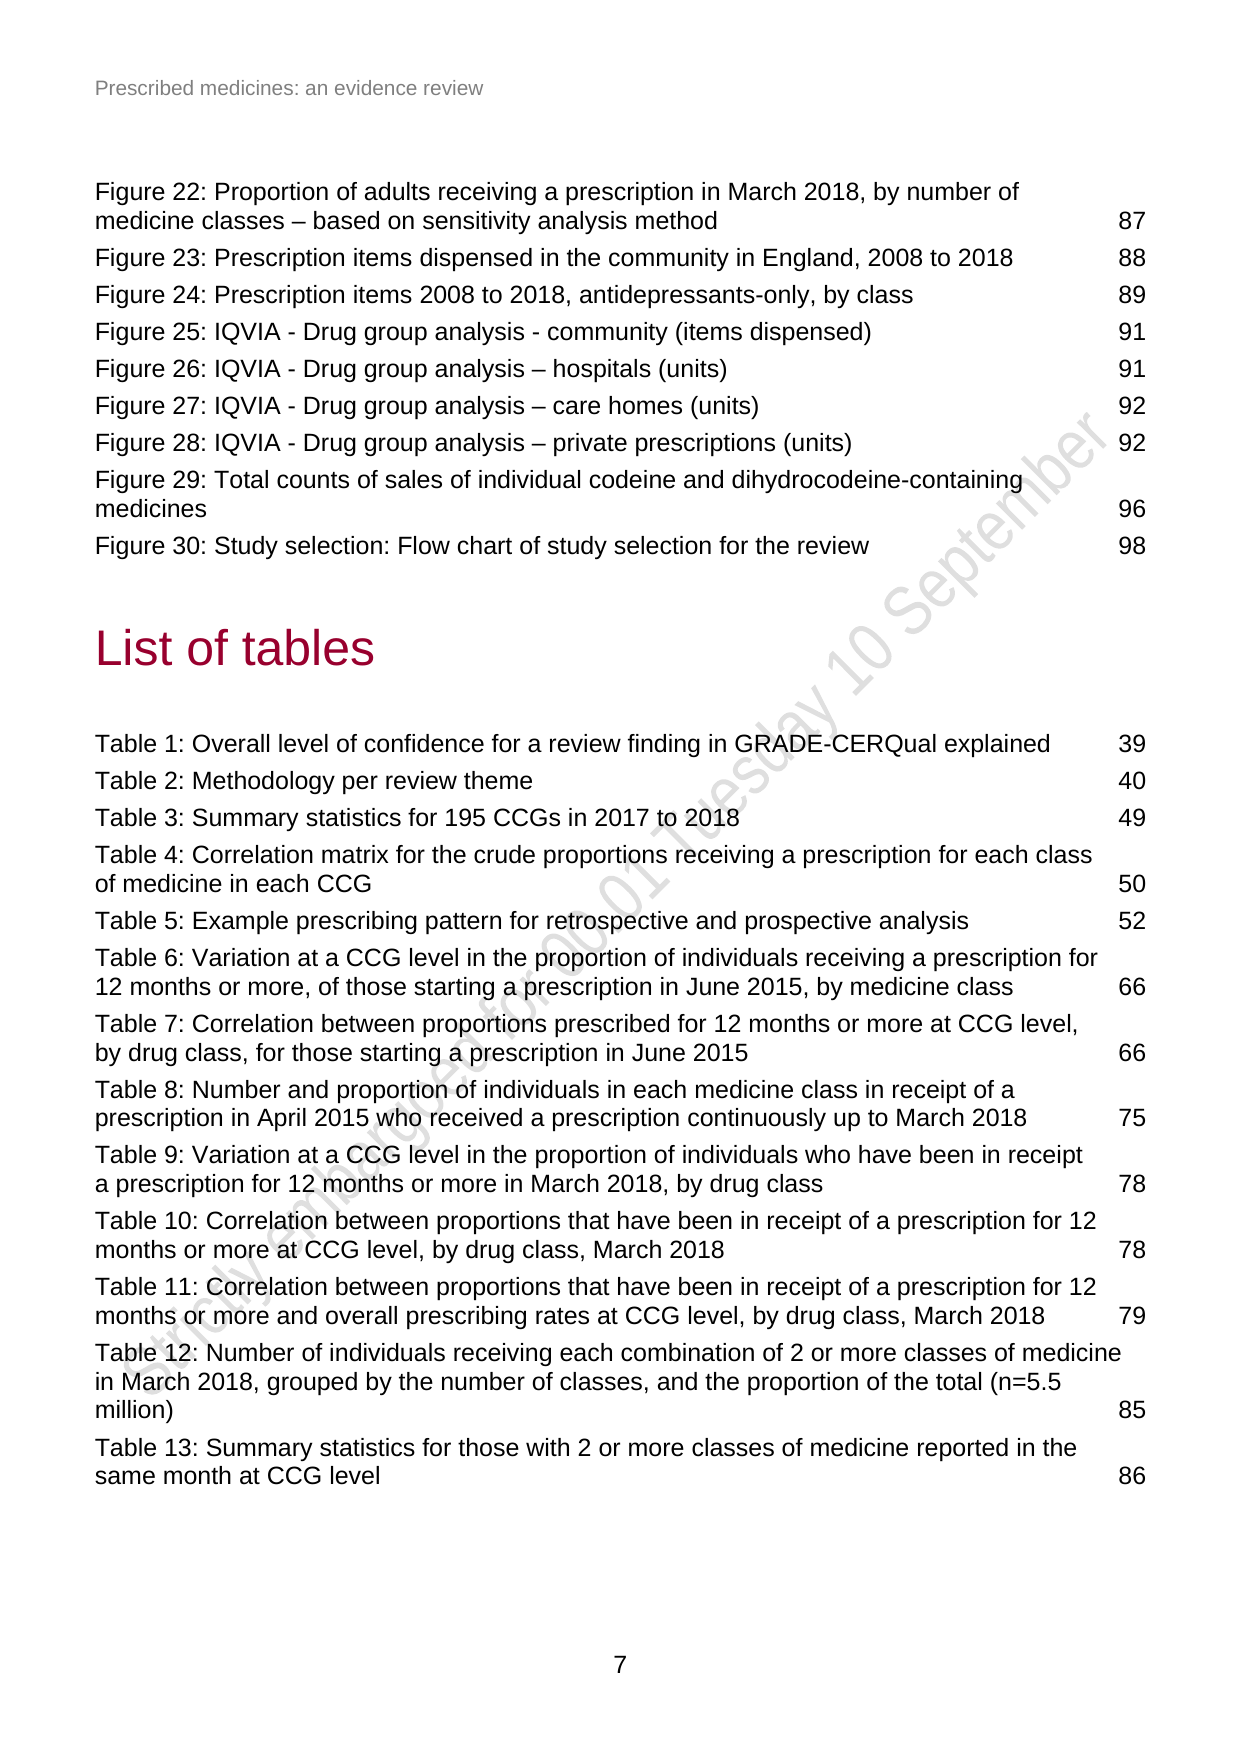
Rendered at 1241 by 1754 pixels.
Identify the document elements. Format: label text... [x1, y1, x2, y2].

subtitle List of tables [94, 610, 1063, 679]
text Table 9: Variation at a CCG level in the proportion of individuals who have been in receipt a prescription for 12 months or more in March 2018, by drug class 78 [94, 1141, 1146, 1198]
text Figure 24: Prescription items 2008 to 2018, antidepressants-only, by class 89 [94, 280, 1146, 309]
text Table 6: Variation at a CCG level in the proportion of individuals receiving a prescription for 12 months or more, of those starting a prescription in June 2015, by medicine class 66 [94, 943, 1146, 1001]
text Figure 26: IQVIA - Drug group analysis – hospitals (units) 91 [94, 354, 1146, 383]
text Table 7: Correlation between proportions prescribed for 12 months or more at CCG level, by drug class, for those starting a prescription in June 2015 66 [94, 1009, 1146, 1066]
text Figure 25: IQVIA - Drug group analysis - community (items dispensed) 91 [94, 317, 1146, 346]
text Table 13: Summary statistics for those with 2 or more classes of medicine reported in the same month at CCG level 86 [94, 1433, 1146, 1490]
text Table 2: Methodology per review theme 40 [94, 766, 1146, 795]
text Table 4: Correlation matrix for the crude proportions receiving a prescription for each class of medicine in each CCG 50 [94, 840, 1146, 898]
text Figure 27: IQVIA - Drug group analysis – care homes (units) 92 [94, 391, 1146, 420]
text Figure 29: Total counts of sales of individual codeine and dihydrocodeine-containing medicines 96 [94, 466, 1146, 523]
text Table 12: Number of individuals receiving each combination of 2 or more classes of medicine in March 2018, grouped by the number of classes, and the proportion of the total (n=5.5 million) 85 [94, 1338, 1146, 1424]
text Figure 30: Study selection: Flow chart of study selection for the review 98 [94, 531, 1146, 560]
text Table 5: Example prescribing pattern for retrospective and prospective analysis 52 [94, 906, 1146, 935]
text Figure 23: Prescription items dispensed in the community in England, 2008 to 2018 88 [94, 243, 1146, 272]
text Table 11: Correlation between proportions that have been in receipt of a prescription for 12 months or more and overall prescribing rates at CCG level, by drug class, March 2018 79 [94, 1272, 1146, 1330]
text Figure 22: Proportion of adults receiving a prescription in March 2018, by number of medicine classes – based on sensitivity analysis method 87 [94, 177, 1146, 235]
text Table 10: Correlation between proportions that have been in receipt of a prescription for 12 months or more at CCG level, by drug class, March 2018 78 [94, 1206, 1146, 1264]
text Table 3: Summary statistics for 195 CCGs in 2017 to 2018 49 [94, 803, 1146, 832]
text Table 8: Number and proportion of individuals in each medicine class in receipt of a prescription in April 2015 who received a prescription continuously up to March 2018 75 [94, 1075, 1146, 1132]
text Table 1: Overall level of confidence for a review finding in GRADE-CERQual explained 39 [94, 729, 1146, 758]
text Figure 28: IQVIA - Drug group analysis – private prescriptions (units) 92 [94, 428, 1146, 457]
